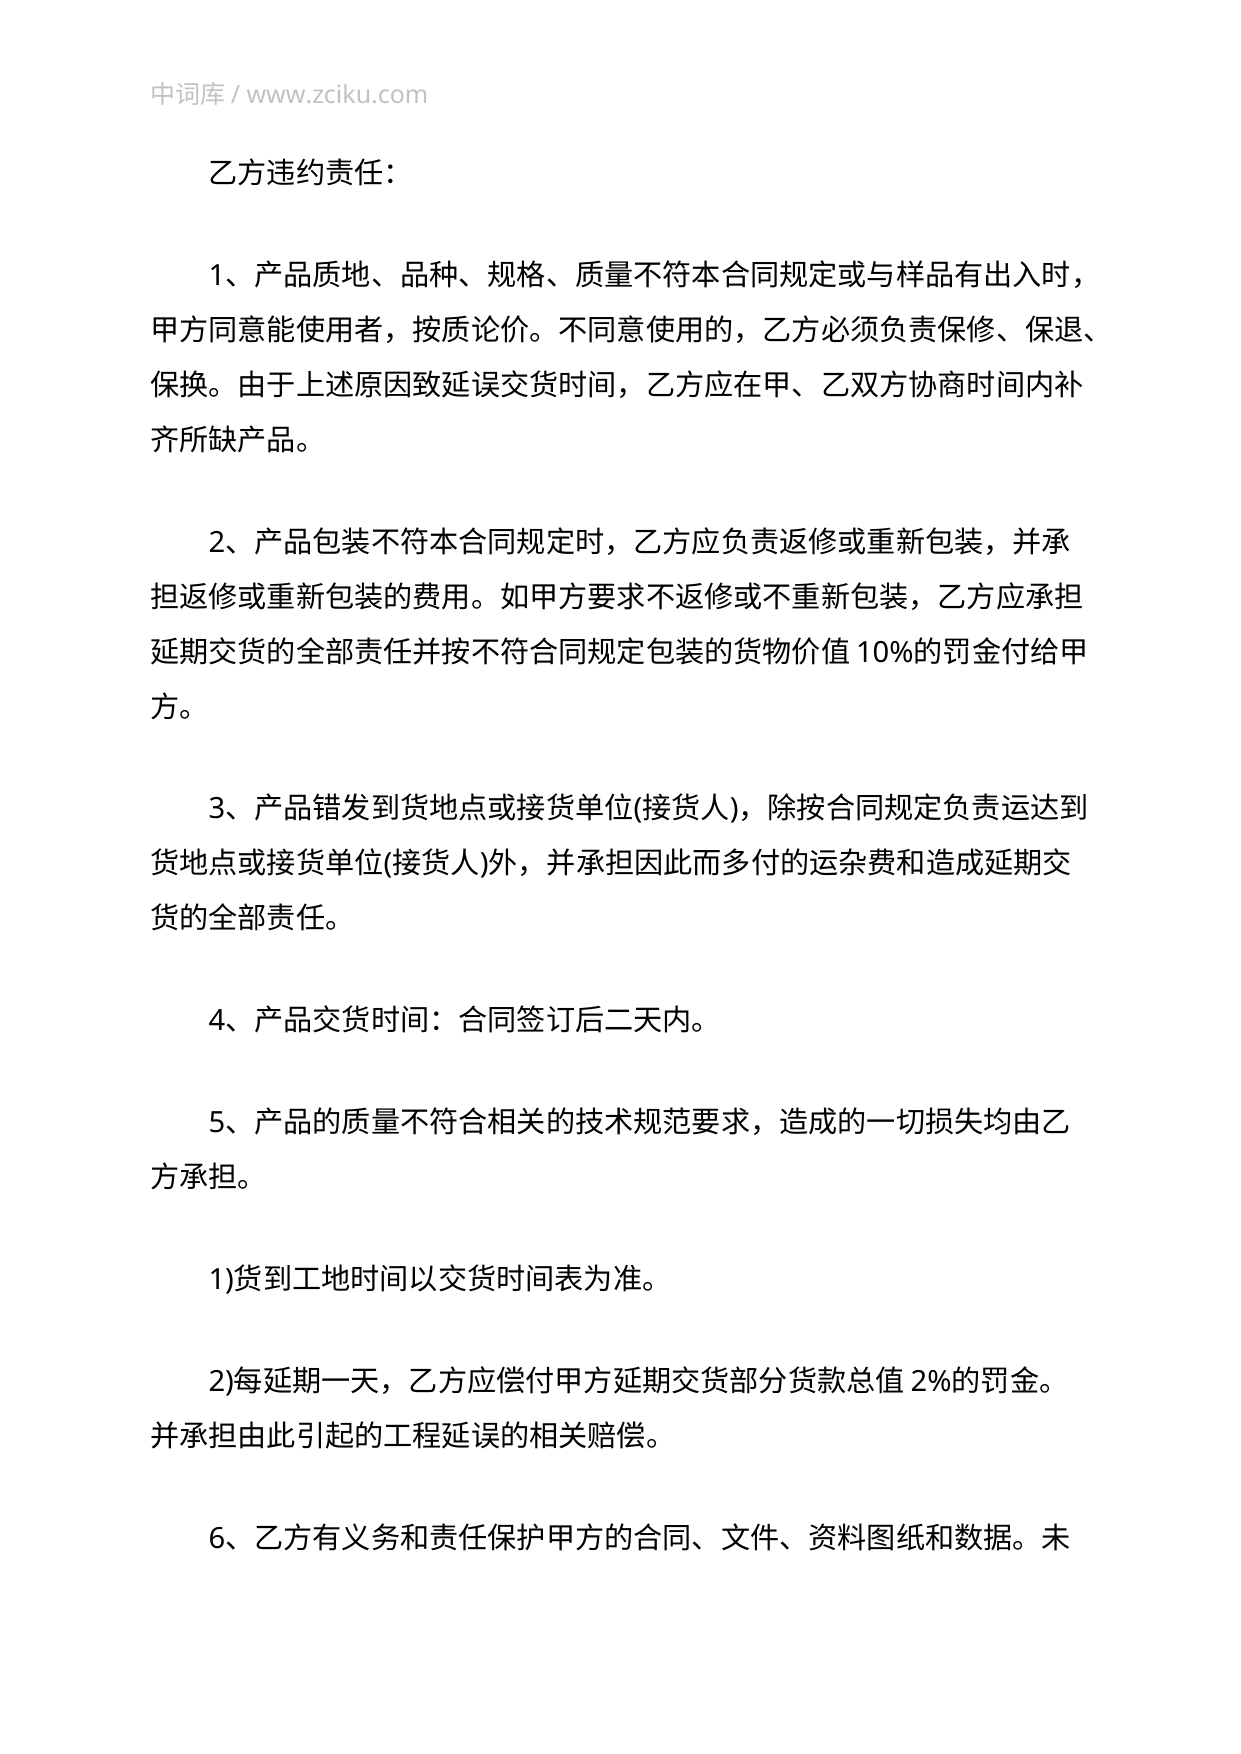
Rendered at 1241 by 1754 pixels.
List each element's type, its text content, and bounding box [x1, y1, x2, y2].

text 1)货到工地时间以交货时间表为准。 [150, 1256, 1090, 1298]
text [150, 1514, 1090, 1557]
text 乙方违约责任： [150, 150, 1090, 192]
text 4、产品交货时间：合同签订后二天内。 [150, 997, 1090, 1039]
text 2、产品包装不符本合同规定时，乙方应负责返修或重新包装，并承担返修或重新包装的费用。如甲方要求不返修或不重新包装，乙方应承担延期交货的全部责任并按不符合同规定包装的货物价值10%的罚金付给甲方。 [150, 518, 1090, 726]
text 1、产品质地、品种、规格、质量不符本合同规定或与样品有出入时，甲方同意能使用者，按质论价。不同意使用的，乙方必须负责保修、保退、保换。由于上述原因致延误交货时间，乙方应在甲、乙双方协商时间内补齐所缺产品。 [150, 252, 1090, 459]
text 3、产品错发到货地点或接货单位(接货人)，除按合同规定负责运达到货地点或接货单位(接货人)外，并承担因此而多付的运杂费和造成延期交货的全部责任。 [150, 785, 1090, 937]
text 2)每延期一天，乙方应偿付甲方延期交货部分货款总值2%的罚金。并承担由此引起的工程延误的相关赔偿。 [150, 1357, 1090, 1455]
text 5、产品的质量不符合相关的技术规范要求，造成的一切损失均由乙方承担。 [150, 1099, 1090, 1196]
